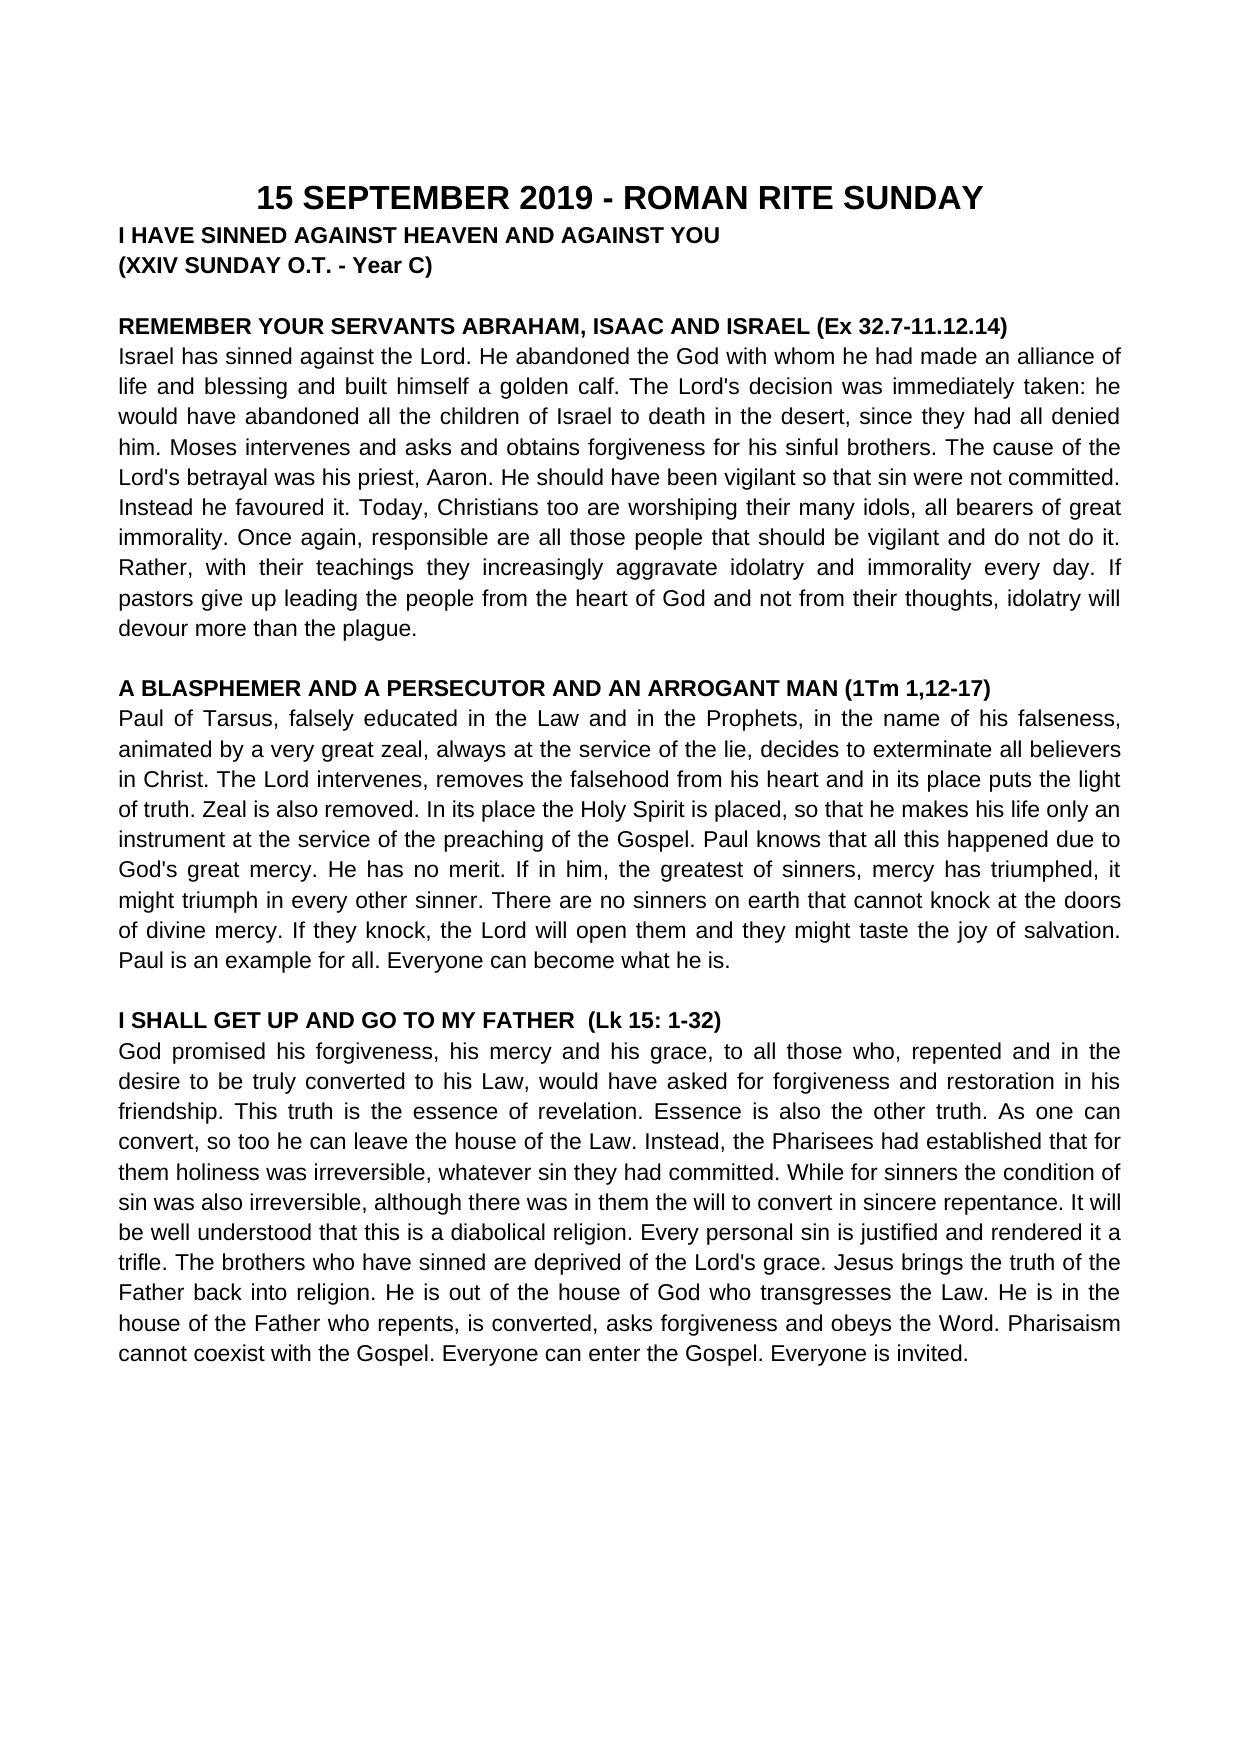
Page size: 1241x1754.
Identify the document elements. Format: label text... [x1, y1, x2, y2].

text REMEMBER YOUR SERVANTS ABRAHAM, ISAAC AND ISRAEL (Ex 32.7-11.12.14) [118, 313, 1122, 339]
text I HAVE SINNED AGAINST HEAVEN AND AGAINST YOU [118, 222, 1122, 248]
text A BLASPHEMER AND A PERSECUTOR AND AN ARROGANT MAN (1Tm 1,12-17) [118, 675, 1122, 701]
text God promised his forgiveness, his mercy and his grace, to all those who, repented and in the desire to be truly converted to his Law, would have asked for forgiveness and restoration in his friendship. This truth is the essence of revelation. Essence is also the other truth. As one can convert, so too he can leave the house of the Law. Instead, the Pharisees had established that for them holiness was irreversible, whatever sin they had committed. While for sinners the condition of sin was also irreversible, although there was in them the will to convert in sincere repentance. It will be well understood that this is a diabolical religion. Every personal sin is justified and rendered it a trifle. The brothers who have sinned are deprived of the Lord's grace. Jesus brings the truth of the Father back into religion. He is out of the house of God who transgresses the Law. He is in the house of the Father who repents, is converted, asks forgiveness and obeys the Word. Pharisaism cannot coexist with the Gospel. Everyone can enter the Gospel. Everyone is invited. [118, 1038, 1122, 1366]
text Paul of Tarsus, falsely educated in the Law and in the Prophets, in the name of his falseness, animated by a very great zeal, always at the service of the lie, decides to exterminate all believers in Christ. The Lord intervenes, removes the falsehood from his heart and in its place puts the light of truth. Zeal is also removed. In its place the Holy Spirit is placed, so that he makes his life only an instrument at the service of the preaching of the Gospel. Paul knows that all this happened due to God's great mercy. He has no merit. If in him, the greatest of sinners, mercy has triumphed, it might triumph in every other sinner. There are no sinners on earth that cannot knock at the doors of divine mercy. If they knock, the Lord will open them and they might taste the joy of salvation. Paul is an example for all. Everyone can become what he is. [118, 705, 1122, 973]
text 15 SEPTEMBER 2019 - ROMAN RITE SUNDAY [118, 178, 1122, 216]
text Israel has sinned against the Lord. He abandoned the God with whom he had made an alliance of life and blessing and built himself a golden calf. The Lord's decision was immediately taken: he would have abandoned all the children of Israel to death in the desert, since they had all denied him. Moses intervenes and asks and obtains forgiveness for his sinful brothers. The cause of the Lord's betrayal was his priest, Aaron. He should have been vigilant so that sin were not committed. Instead he favoured it. Today, Christians too are worshiping their many idols, all bearers of great immorality. Once again, responsible are all those people that should be vigilant and do not do it. Rather, with their teachings they increasingly aggravate idolatry and immorality every day. If pastors give up leading the people from the heart of God and not from their thoughts, idolatry will devour more than the plague. [118, 343, 1122, 641]
text I SHALL GET UP AND GO TO MY FATHER (Lk 15: 1-32) [118, 1007, 1122, 1034]
text (XXIV SUNDAY O.T. - Year C) [118, 252, 1122, 278]
